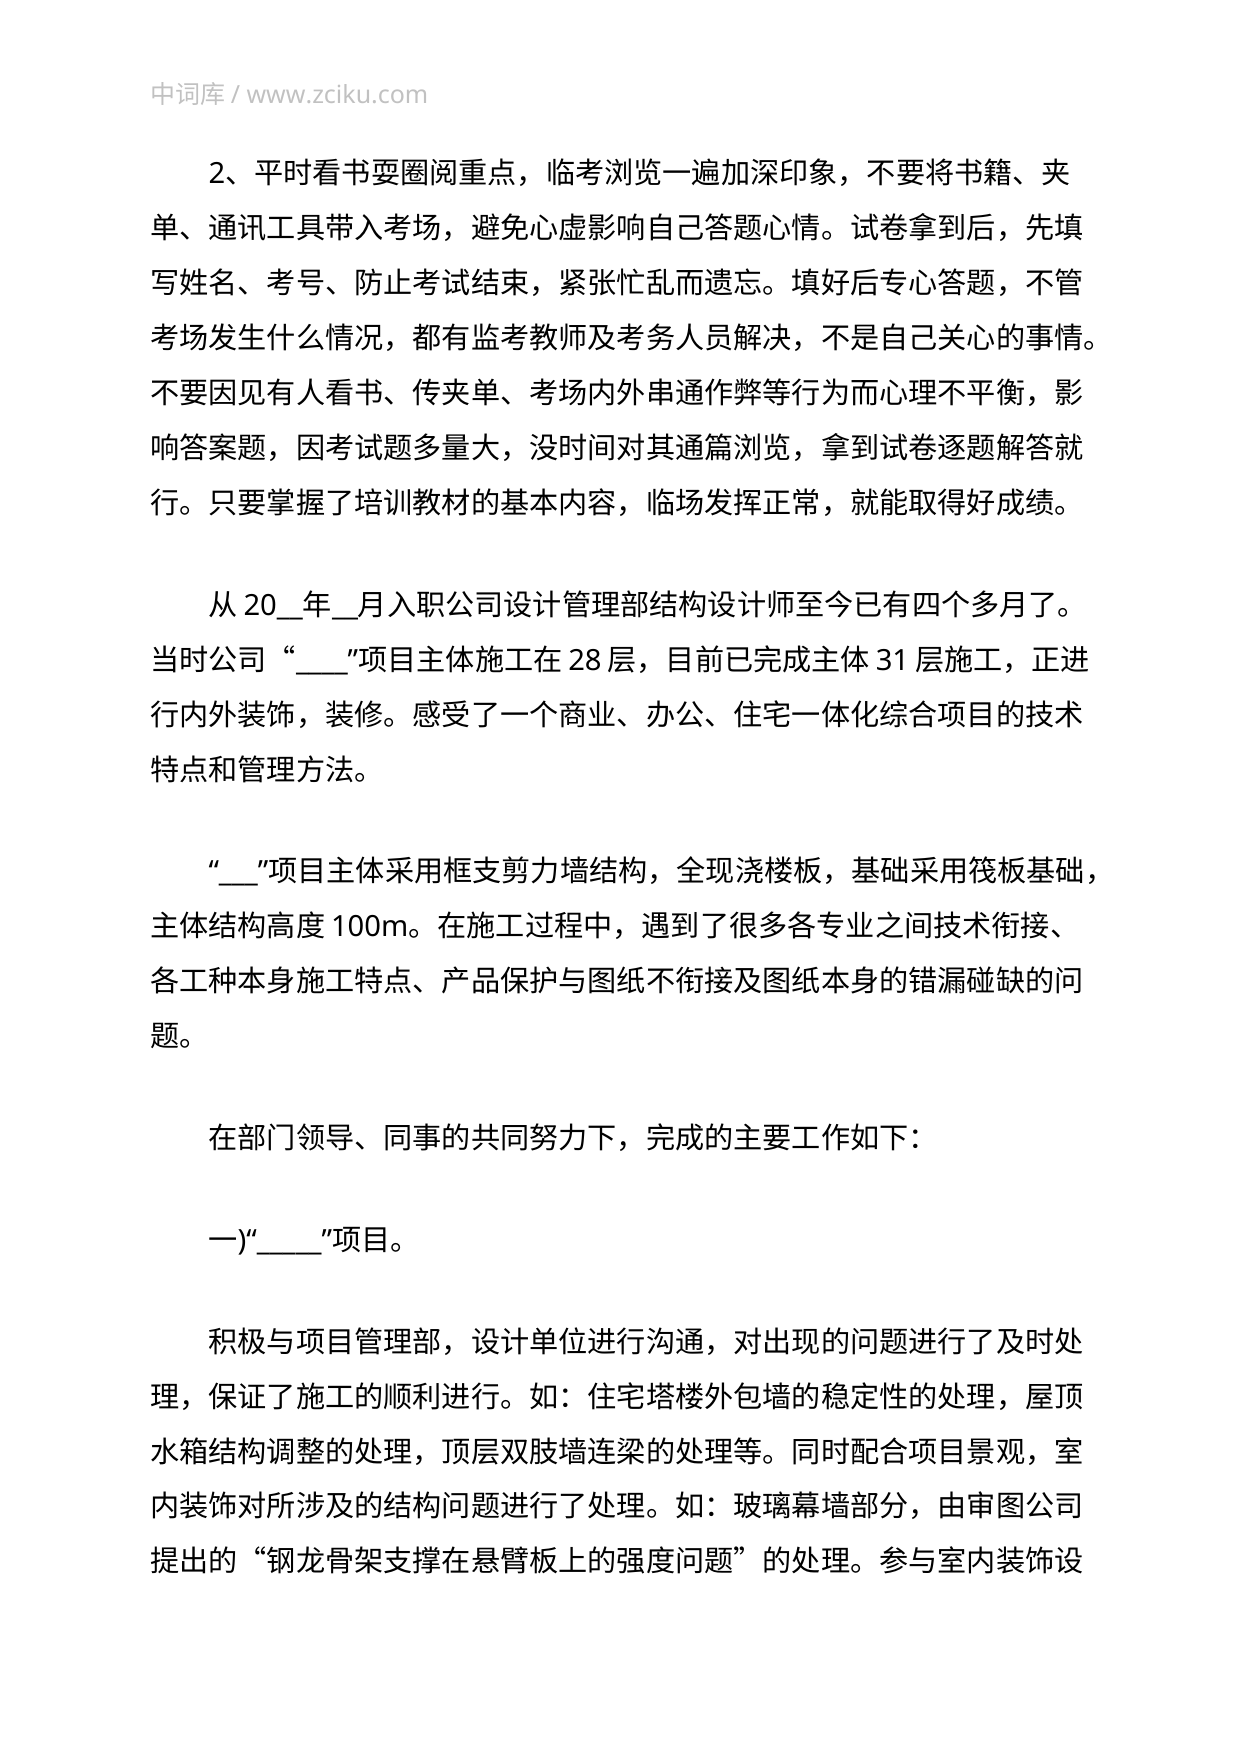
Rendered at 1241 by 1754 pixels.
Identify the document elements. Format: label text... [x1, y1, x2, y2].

text 在部门领导、同事的共同努力下，完成的主要工作如下： [150, 1114, 1090, 1157]
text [150, 1318, 1090, 1580]
text 一)“_____”项目。 [150, 1216, 1090, 1259]
text “___”项目主体采用框支剪力墙结构，全现浇楼板，基础采用筏板基础，主体结构高度100m。在施工过程中，遇到了很多各专业之间技术衔接、各工种本身施工特点、产品保护与图纸不衔接及图纸本身的错漏碰缺的问题。 [150, 848, 1090, 1055]
text 从20__年__月入职公司设计管理部结构设计师至今已有四个多月了。当时公司“____”项目主体施工在28层，目前已完成主体31层施工，正进行内外装饰，装修。感受了一个商业、办公、住宅一体化综合项目的技术特点和管理方法。 [150, 581, 1090, 788]
text 2、平时看书耍圈阅重点，临考浏览一遍加深印象，不要将书籍、夹单、通讯工具带入考场，避免心虚影响自己答题心情。试卷拿到后，先填写姓名、考号、防止考试结束，紧张忙乱而遗忘。填好后专心答题，不管考场发生什么情况，都有监考教师及考务人员解决，不是自己关心的事情。不要因见有人看书、传夹单、考场内外串通作弊等行为而心理不平衡，影响答案题，因考试题多量大，没时间对其通篇浏览，拿到试卷逐题解答就行。只要掌握了培训教材的基本内容，临场发挥正常，就能取得好成绩。 [150, 150, 1090, 522]
